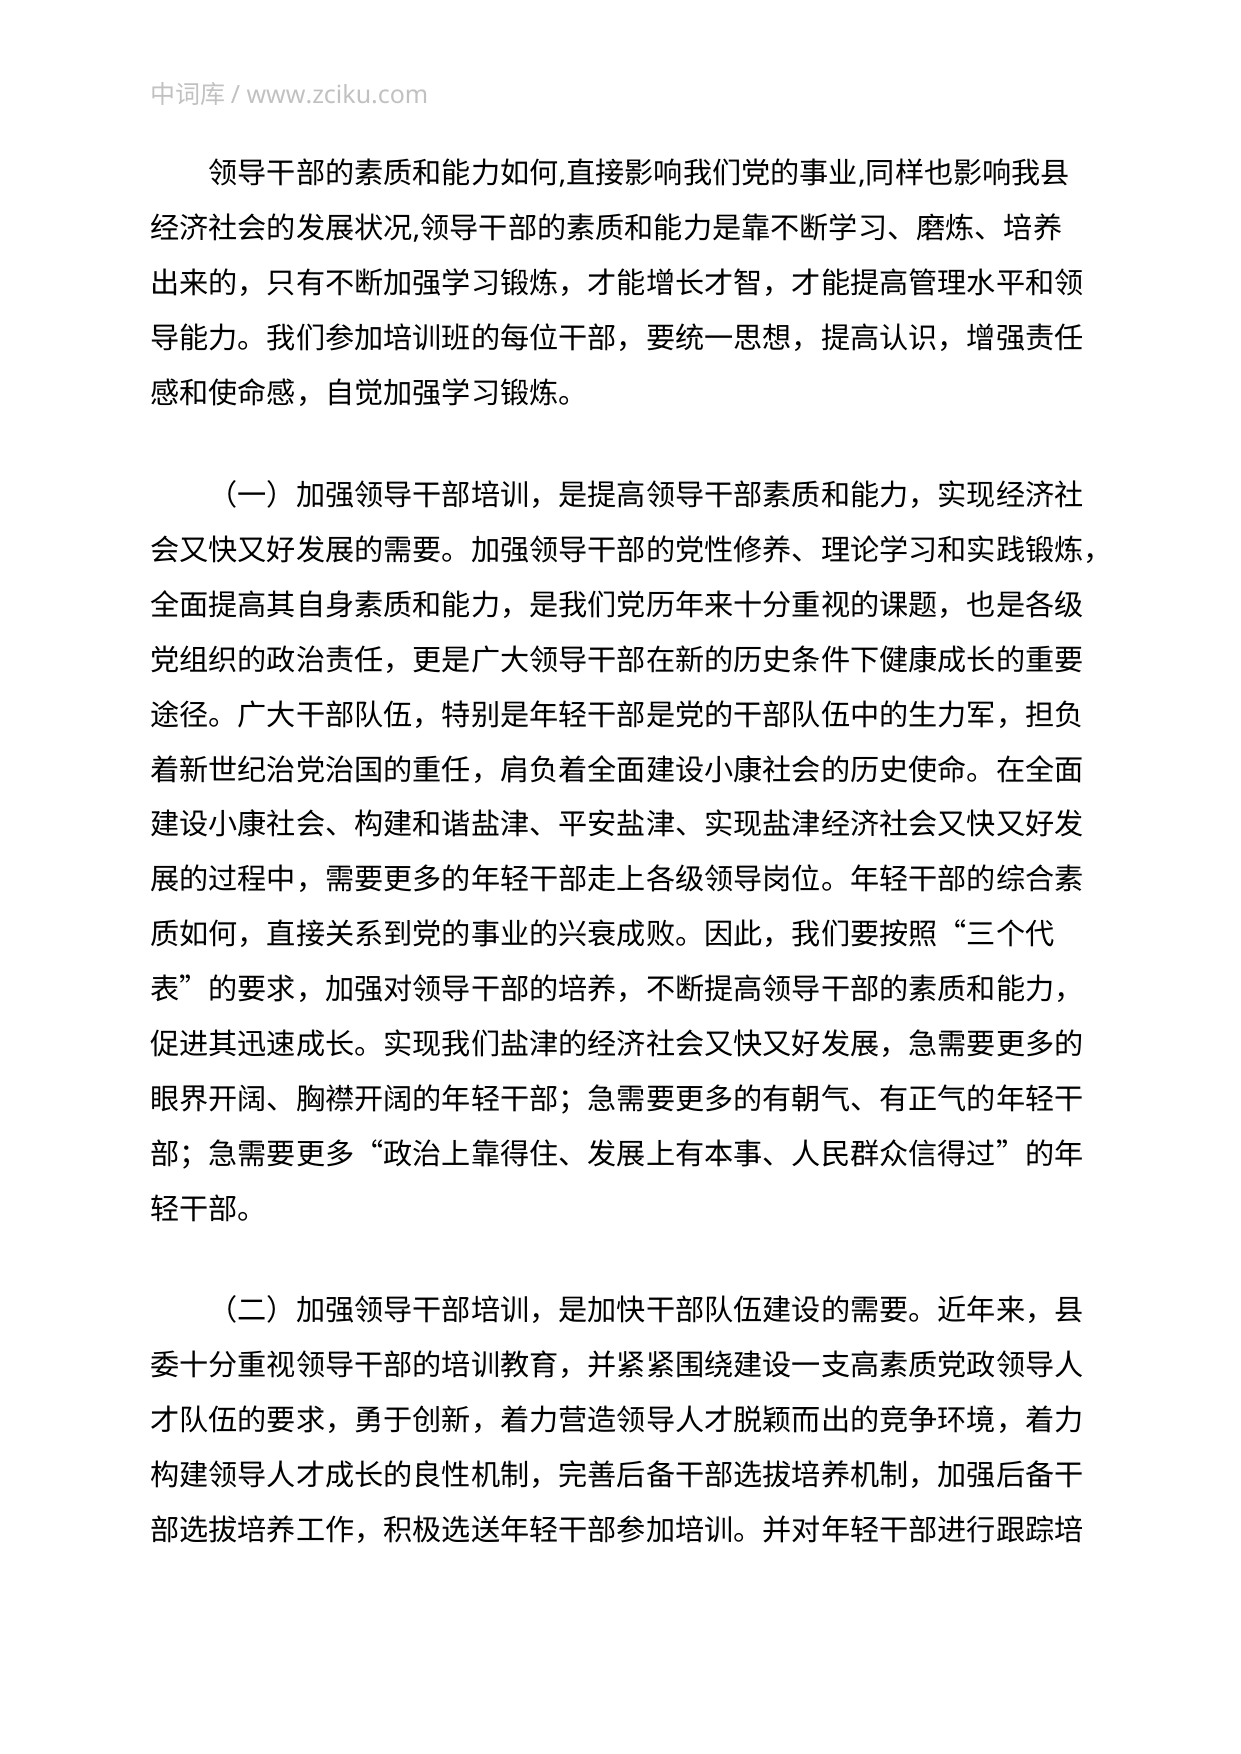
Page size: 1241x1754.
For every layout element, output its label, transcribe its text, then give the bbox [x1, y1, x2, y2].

text （二）加强领导干部培训，是加快干部队伍建设的需要。近年来，县委十分重视领导干部的培训教育，并紧紧围绕建设一支高素质党政领导人才队伍的要求，勇于创新，着力营造领导人才脱颖而出的竞争环境，着力构建领导人才成长的良性机制，完善后备干部选拔培养机制，加强后备干部选拔培养工作，积极选送年轻干部参加培训。并对年轻干部进行跟踪培 [150, 1287, 1090, 1549]
text 领导干部的素质和能力如何,直接影响我们党的事业,同样也影响我县经济社会的发展状况,领导干部的素质和能力是靠不断学习、磨炼、培养出来的，只有不断加强学习锻炼，才能增长才智，才能提高管理水平和领导能力。我们参加培训班的每位干部，要统一思想，提高认识，增强责任感和使命感，自觉加强学习锻炼。 [150, 150, 1090, 412]
text （一）加强领导干部培训，是提高领导干部素质和能力，实现经济社会又快又好发展的需要。加强领导干部的党性修养、理论学习和实践锻炼，全面提高其自身素质和能力，是我们党历年来十分重视的课题，也是各级党组织的政治责任，更是广大领导干部在新的历史条件下健康成长的重要途径。广大干部队伍，特别是年轻干部是党的干部队伍中的生力军，担负着新世纪治党治国的重任，肩负着全面建设小康社会的历史使命。在全面建设小康社会、构建和谐盐津、平安盐津、实现盐津经济社会又快又好发展的过程中，需要更多的年轻干部走上各级领导岗位。年轻干部的综合素质如何，直接关系到党的事业的兴衰成败。因此，我们要按照“三个代表”的要求，加强对领导干部的培养，不断提高领导干部的素质和能力，促进其迅速成长。实现我们盐津的经济社会又快又好发展，急需要更多的眼界开阔、胸襟开阔的年轻干部；急需要更多的有朝气、有正气的年轻干部；急需要更多“政治上靠得住、发展上有本事、人民群众信得过”的年轻干部。 [150, 472, 1090, 1227]
